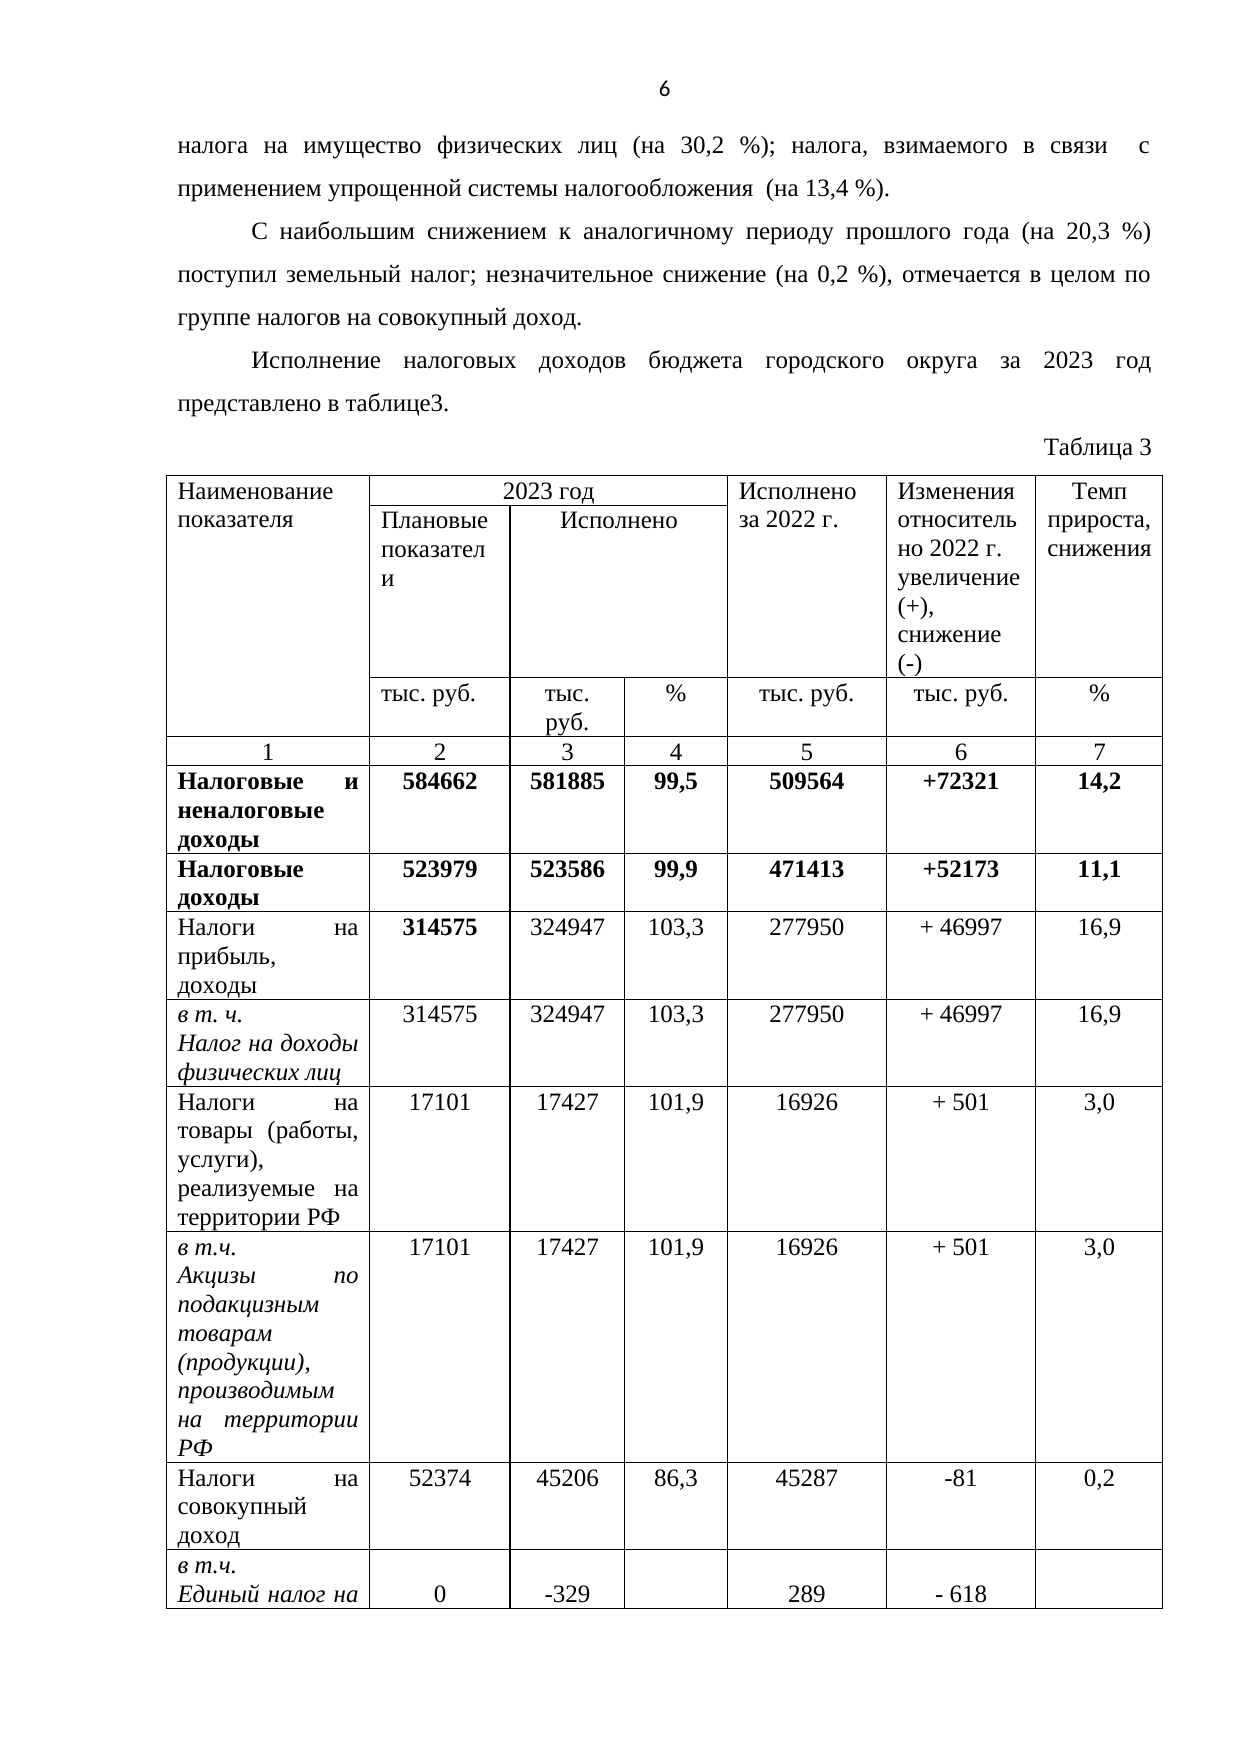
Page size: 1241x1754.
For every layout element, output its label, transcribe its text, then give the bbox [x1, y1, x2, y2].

table_header Изменения относительно 2022 г. увеличение (+), снижение (-) [887, 476, 1035, 677]
table_cell 86,3 [625, 1463, 727, 1549]
table_cell 17427 [511, 1232, 624, 1462]
table_cell тыс. руб. [511, 678, 624, 736]
table_cell 17427 [511, 1087, 624, 1231]
table_cell 16,9 [1036, 912, 1162, 998]
table_cell 289 [728, 1550, 886, 1607]
table_cell тыс. руб. [728, 678, 886, 736]
text Таблица 3 [177, 432, 1152, 460]
table_cell 101,9 [625, 1087, 727, 1231]
table_cell 103,3 [625, 912, 727, 998]
text Исполнение налоговых доходов бюджета городского округа за 2023 год представлено в таблице3. [177, 345, 1152, 417]
table_cell 52374 [370, 1463, 509, 1549]
table_cell 509564 [728, 766, 886, 853]
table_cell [167, 1550, 369, 1607]
table_cell 45206 [511, 1463, 624, 1549]
table_cell 3,0 [1036, 1087, 1162, 1231]
table_cell 3 [511, 737, 624, 765]
text С наибольшим снижением к аналогичному периоду прошлого года (на 20,3 %) поступил земельный налог; незначительное снижение (на 0,2 %), отмечается в целом по группе налогов на совокупный доход. [177, 216, 1152, 331]
table_cell + 501 [887, 1087, 1035, 1231]
table_cell 99,9 [625, 854, 727, 911]
table_cell 5 [728, 737, 886, 765]
table_cell 103,3 [625, 1000, 727, 1086]
table_cell 99,5 [625, 766, 727, 853]
table_header Наименование показателя [167, 476, 369, 736]
table_cell - 618 [887, 1550, 1035, 1607]
table_cell +72321 [887, 766, 1035, 853]
table_cell [625, 1550, 727, 1607]
table_cell Налоговые доходы [167, 854, 369, 911]
table_cell Налоги на товары (работы, услуги), реализуемые на территории РФ [167, 1087, 369, 1231]
table_cell 4 [625, 737, 727, 765]
table_cell Исполнено [511, 506, 727, 677]
table_cell 101,9 [625, 1232, 727, 1462]
table_cell тыс. руб. [370, 678, 509, 736]
table_cell в т.ч. Акцизы по подакцизным товарам (продукции), производимым на территории РФ [167, 1232, 369, 1462]
table_cell + 501 [887, 1232, 1035, 1462]
table_cell 7 [1036, 737, 1162, 765]
table_cell 324947 [511, 912, 624, 998]
table_cell 1 [167, 737, 369, 765]
table_cell 0,2 [1036, 1463, 1162, 1549]
table_cell + 46997 [887, 912, 1035, 998]
table_cell % [625, 678, 727, 736]
table_cell в т. ч. Налог на доходы физических лиц [167, 1000, 369, 1086]
table_cell 471413 [728, 854, 886, 911]
table_cell 6 [887, 737, 1035, 765]
table_cell 581885 [511, 766, 624, 853]
table_cell 314575 [370, 912, 509, 998]
table_cell -81 [887, 1463, 1035, 1549]
table_cell -329 [511, 1550, 624, 1607]
table_cell Налоги на совокупный доход [167, 1463, 369, 1549]
table_cell тыс. руб. [887, 678, 1035, 736]
table_cell 16,9 [1036, 1000, 1162, 1086]
table_cell Налоги на прибыль, доходы [167, 912, 369, 998]
table_cell Налоговые и неналоговые доходы [167, 766, 369, 853]
table_cell 277950 [728, 1000, 886, 1086]
table_cell 523979 [370, 854, 509, 911]
table_cell +52173 [887, 854, 1035, 911]
table_cell 17101 [370, 1087, 509, 1231]
table_cell + 46997 [887, 1000, 1035, 1086]
table_cell 314575 [370, 1000, 509, 1086]
table_cell Плановые показатели [370, 506, 509, 677]
table_cell 584662 [370, 766, 509, 853]
table_cell 0 [370, 1550, 509, 1607]
table_cell 14,2 [1036, 766, 1162, 853]
table_cell 45287 [728, 1463, 886, 1549]
table_cell 2 [370, 737, 509, 765]
table_cell 277950 [728, 912, 886, 998]
table_cell 324947 [511, 1000, 624, 1086]
table_cell 17101 [370, 1232, 509, 1462]
table_cell 16926 [728, 1232, 886, 1462]
table_cell 11,1 [1036, 854, 1162, 911]
table_cell [1036, 1550, 1162, 1607]
table_cell 3,0 [1036, 1232, 1162, 1462]
table_header 2023 год [370, 476, 727, 504]
table_header Исполнено за 2022 г. [728, 476, 886, 677]
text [177, 130, 1152, 202]
table_cell 523586 [511, 854, 624, 911]
table_cell 16926 [728, 1087, 886, 1231]
table_header Темп прироста, снижения [1036, 476, 1162, 677]
table_cell % [1036, 678, 1162, 736]
